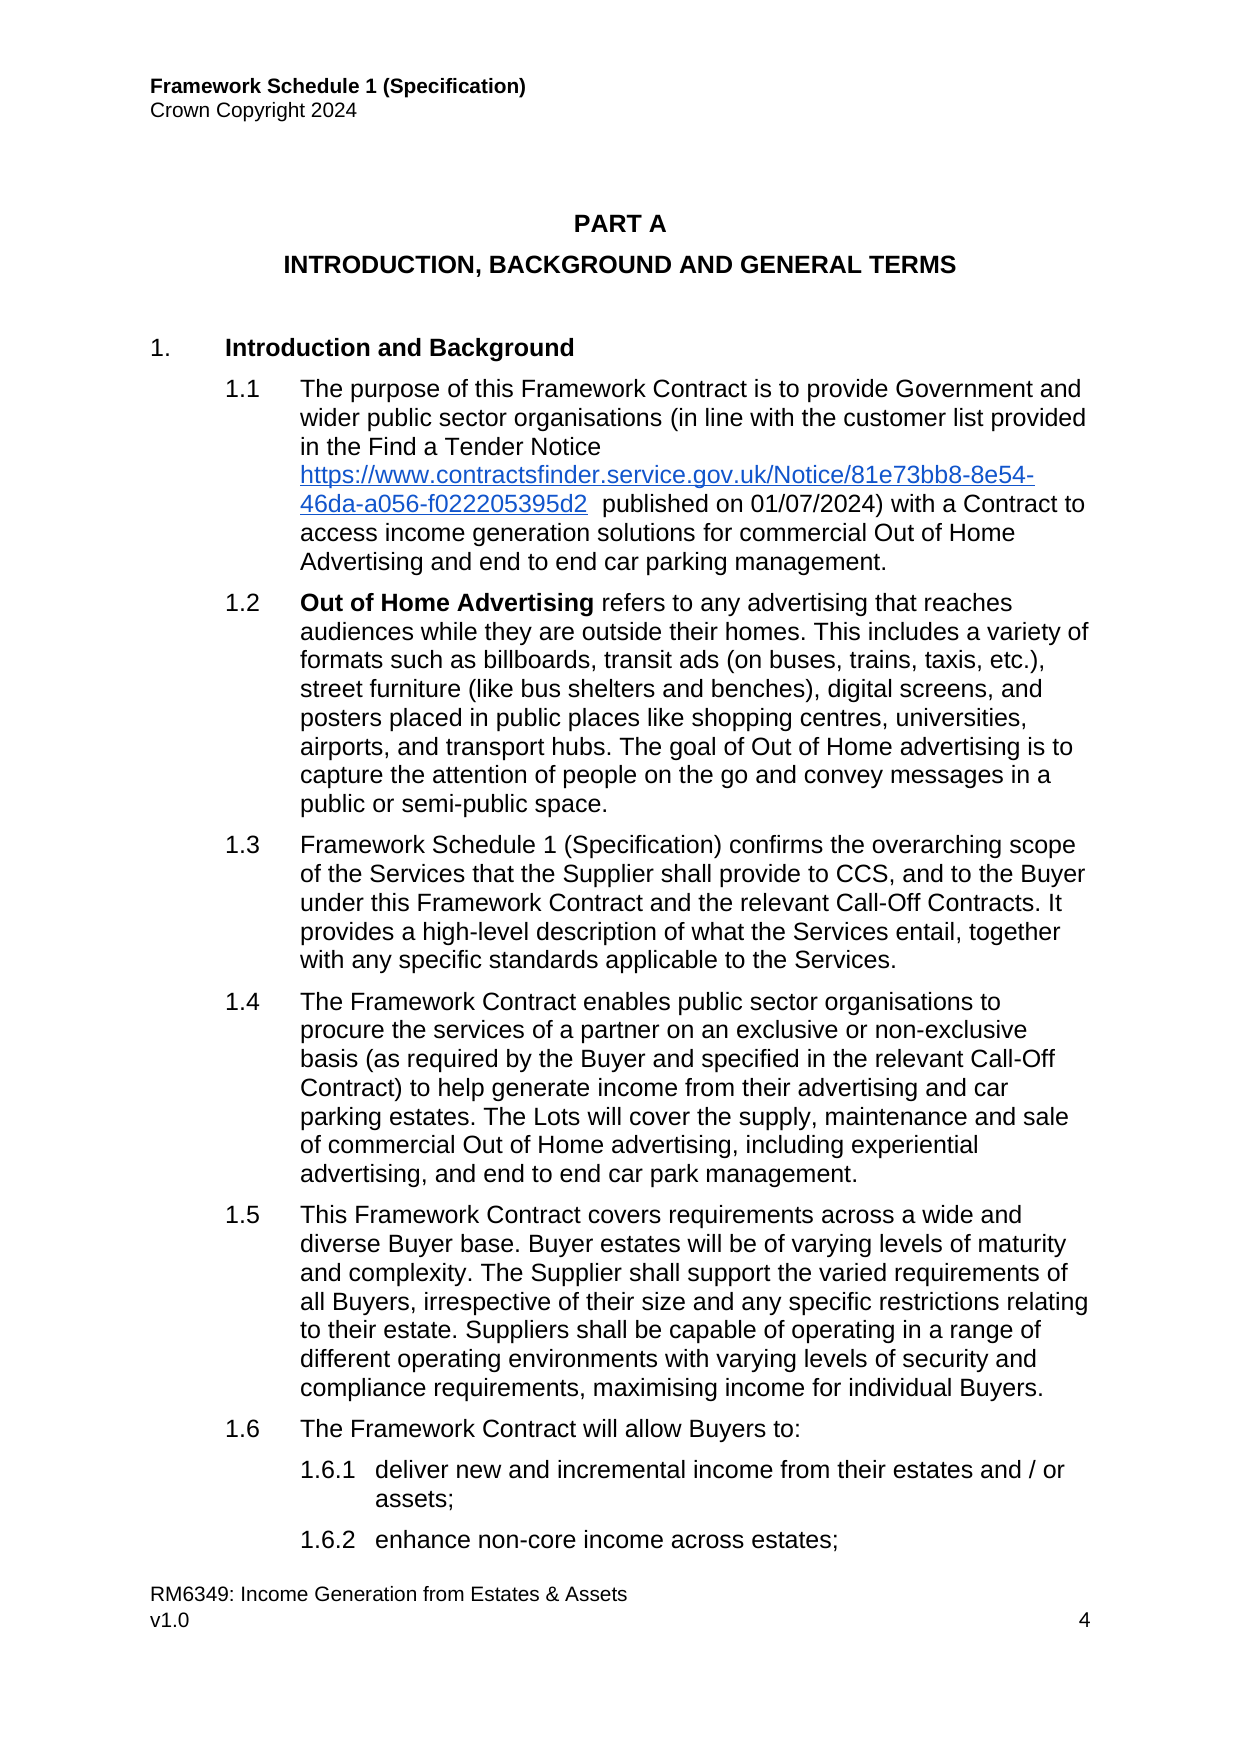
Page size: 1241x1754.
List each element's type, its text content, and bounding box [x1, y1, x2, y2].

subtitle Out of Home Advertising refers to any advertising that reaches audiences while they are outside their homes. This includes a variety of formats such as billboards, transit ads (on buses, trains, taxis, etc.), street furniture (like bus shelters and benches), digital screens, and posters placed in public places like shopping centres, universities, airports, and transport hubs. The goal of Out of Home advertising is to capture the attention of people on the go and convey messages in a public or semi-public space. [225, 588, 1090, 818]
subtitle Introduction and Background [150, 333, 1090, 361]
text PART A [150, 209, 1090, 238]
subtitle enhance non-core income across estates; [300, 1525, 1090, 1554]
subtitle The Framework Contract will allow Buyers to: [225, 1414, 1090, 1443]
subtitle The purpose of this Framework Contract is to provide Government and wider public sector organisations (in line with the customer list provided in the Find a Tender Notice https://www.contractsfinder.service.gov.uk/Notice/81e73bb8-8e54-46da-a056-f022205395d2 published on 01/07/2024) with a Contract to access income generation solutions for commercial Out of Home Advertising and end to end car parking management. [225, 374, 1090, 575]
subtitle Framework Schedule 1 (Specification) confirms the overarching scope of the Services that the Supplier shall provide to CCS, and to the Buyer under this Framework Contract and the relevant Call-Off Contracts. It provides a high-level description of what the Services entail, together with any specific standards applicable to the Services. [225, 830, 1090, 974]
text INTRODUCTION, BACKGROUND AND GENERAL TERMS [150, 250, 1090, 279]
subtitle deliver new and incremental income from their estates and / or assets; [300, 1455, 1090, 1513]
subtitle This Framework Contract covers requirements across a wide and diverse Buyer base. Buyer estates will be of varying levels of maturity and complexity. The Supplier shall support the varied requirements of all Buyers, irrespective of their size and any specific restrictions relating to their estate. Suppliers shall be capable of operating in a range of different operating environments with varying levels of security and compliance requirements, maximising income for individual Buyers. [225, 1200, 1090, 1401]
subtitle The Framework Contract enables public sector organisations to procure the services of a partner on an exclusive or non-exclusive basis (as required by the Buyer and specified in the relevant Call-Off Contract) to help generate income from their advertising and car parking estates. The Lots will cover the supply, maintenance and sale of commercial Out of Home advertising, including experiential advertising, and end to end car park management. [225, 986, 1090, 1188]
